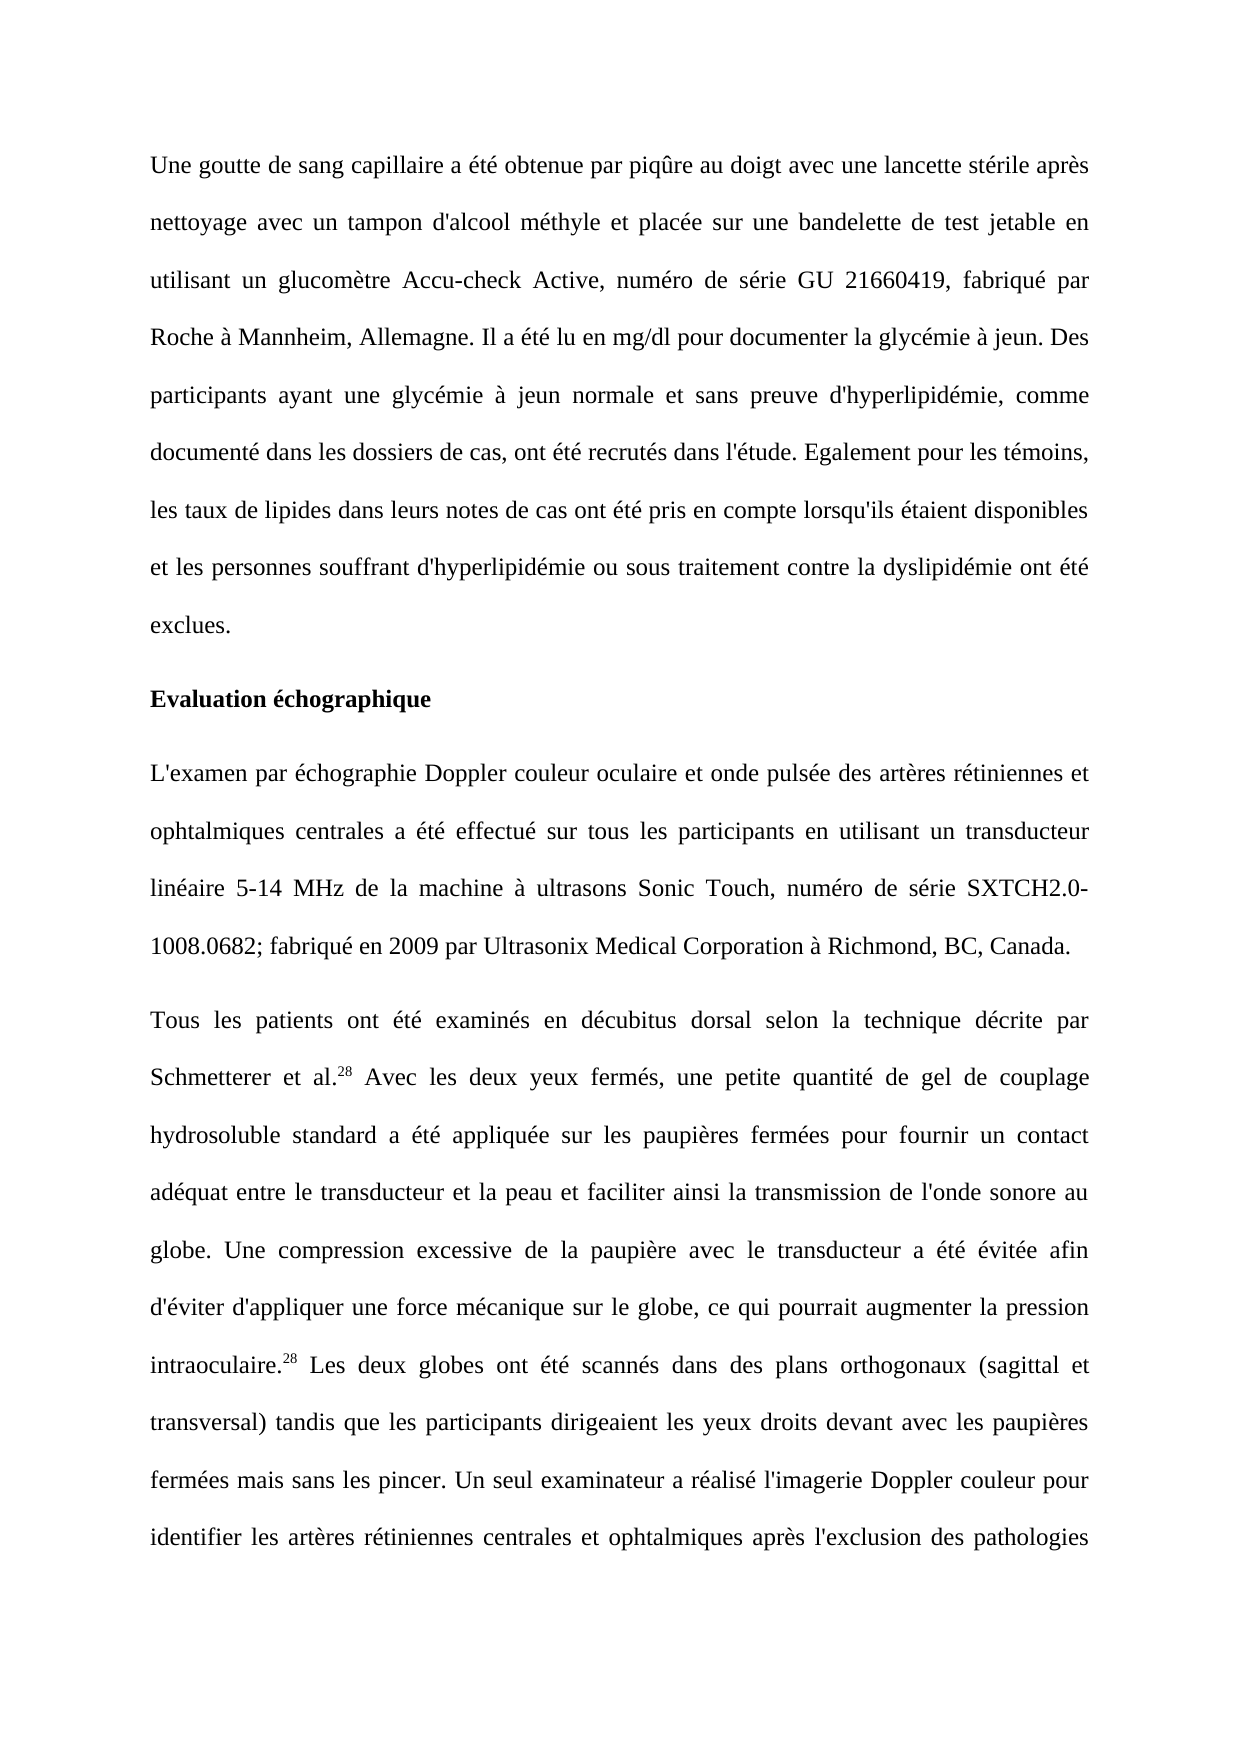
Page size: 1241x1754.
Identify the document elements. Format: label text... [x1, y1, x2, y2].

text Evaluation échographique [150, 684, 1090, 713]
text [150, 1005, 1090, 1551]
text Une goutte de sang capillaire a été obtenue par piqûre au doigt avec une lancette stérile après nettoyage avec un tampon d'alcool méthyle et placée sur une bandelette de test jetable en utilisant un glucomètre Accu-check Active, numéro de série GU 21660419, fabriqué par Roche à Mannheim, Allemagne. Il a été lu en mg/dl pour documenter la glycémie à jeun. Des participants ayant une glycémie à jeun normale et sans preuve d'hyperlipidémie, comme documenté dans les dossiers de cas, ont été recrutés dans l'étude. Egalement pour les témoins, les taux de lipides dans leurs notes de cas ont été pris en compte lorsqu'ils étaient disponibles et les personnes souffrant d'hyperlipidémie ou sous traitement contre la dyslipidémie ont été exclues. [150, 150, 1090, 639]
text L'examen par échographie Doppler couleur oculaire et onde pulsée des artères rétiniennes et ophtalmiques centrales a été effectué sur tous les participants en utilisant un transducteur linéaire 5-14 MHz de la machine à ultrasons Sonic Touch, numéro de série SXTCH2.0-1008.0682; fabriqué en 2009 par Ultrasonix Medical Corporation à Richmond, BC, Canada. [150, 758, 1090, 959]
